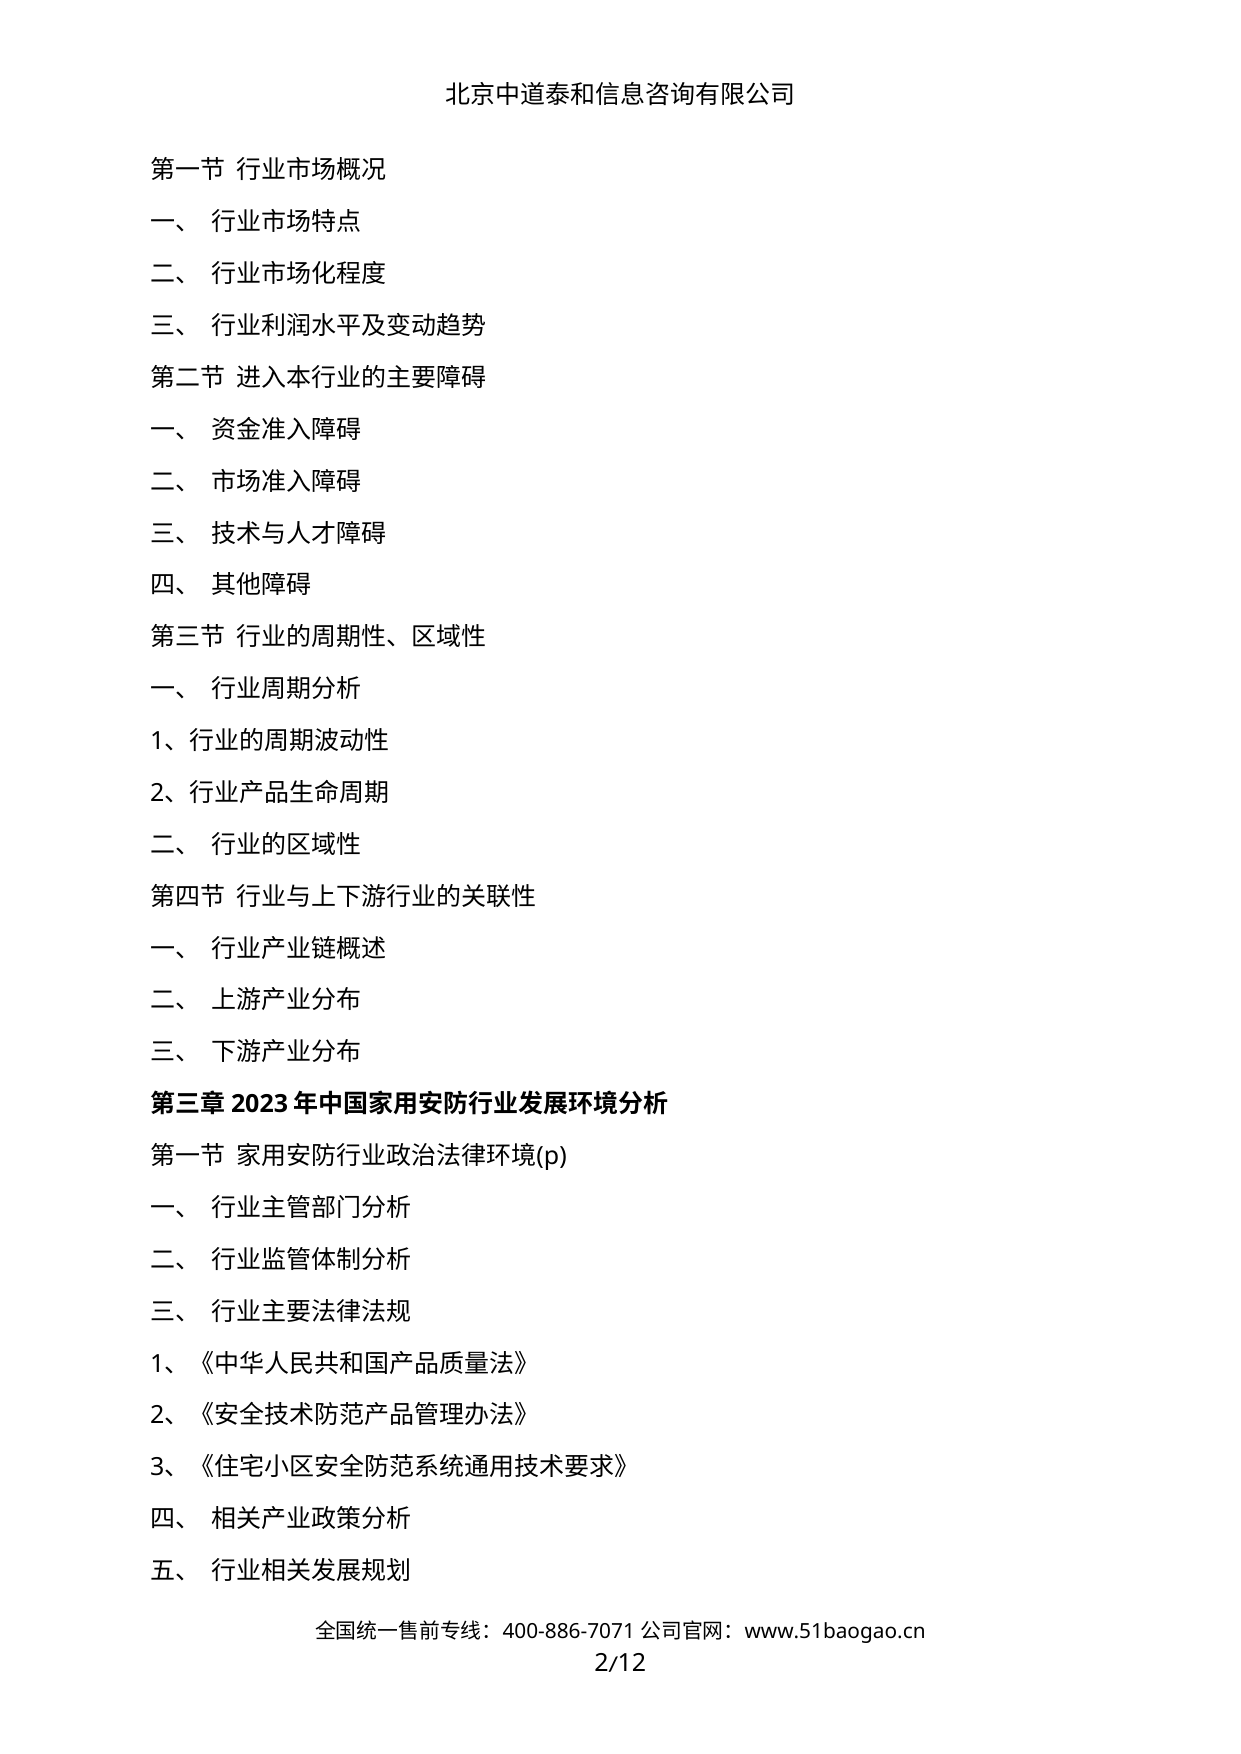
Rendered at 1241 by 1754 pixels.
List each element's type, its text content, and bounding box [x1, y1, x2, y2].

text 一、 行业产业链概述 [150, 928, 1090, 964]
text 三、 技术与人才障碍 [150, 513, 1090, 549]
text 四、 其他障碍 [150, 565, 1090, 601]
text 二、 行业的区域性 [150, 824, 1090, 861]
text 一、 行业主管部门分析 [150, 1187, 1090, 1224]
text 四、 相关产业政策分析 [150, 1499, 1090, 1535]
text 二、 市场准入障碍 [150, 461, 1090, 497]
text 五、 行业相关发展规划 [150, 1551, 1090, 1587]
text 三、 下游产业分布 [150, 1032, 1090, 1068]
text 第四节 行业与上下游行业的关联性 [150, 876, 1090, 912]
text 2、行业产品生命周期 [150, 772, 1090, 809]
text 第二节 进入本行业的主要障碍 [150, 357, 1090, 394]
text 第三节 行业的周期性、区域性 [150, 617, 1090, 653]
text 1、行业的周期波动性 [150, 721, 1090, 757]
text 二、 行业监管体制分析 [150, 1239, 1090, 1276]
text 1、《中华人民共和国产品质量法》 [150, 1343, 1090, 1379]
text 二、 行业市场化程度 [150, 254, 1090, 290]
text 第一节 行业市场概况 [150, 150, 1090, 186]
text 三、 行业主要法律法规 [150, 1291, 1090, 1327]
text 第三章 2023年中国家用安防行业发展环境分析 [150, 1084, 1090, 1120]
text 二、 上游产业分布 [150, 980, 1090, 1016]
text 三、 行业利润水平及变动趋势 [150, 306, 1090, 342]
text 第一节 家用安防行业政治法律环境(p) [150, 1136, 1090, 1172]
text 3、《住宅小区安全防范系统通用技术要求》 [150, 1447, 1090, 1483]
text 一、 行业市场特点 [150, 202, 1090, 238]
text 一、 资金准入障碍 [150, 409, 1090, 446]
text 一、 行业周期分析 [150, 669, 1090, 705]
text 2、《安全技术防范产品管理办法》 [150, 1395, 1090, 1431]
